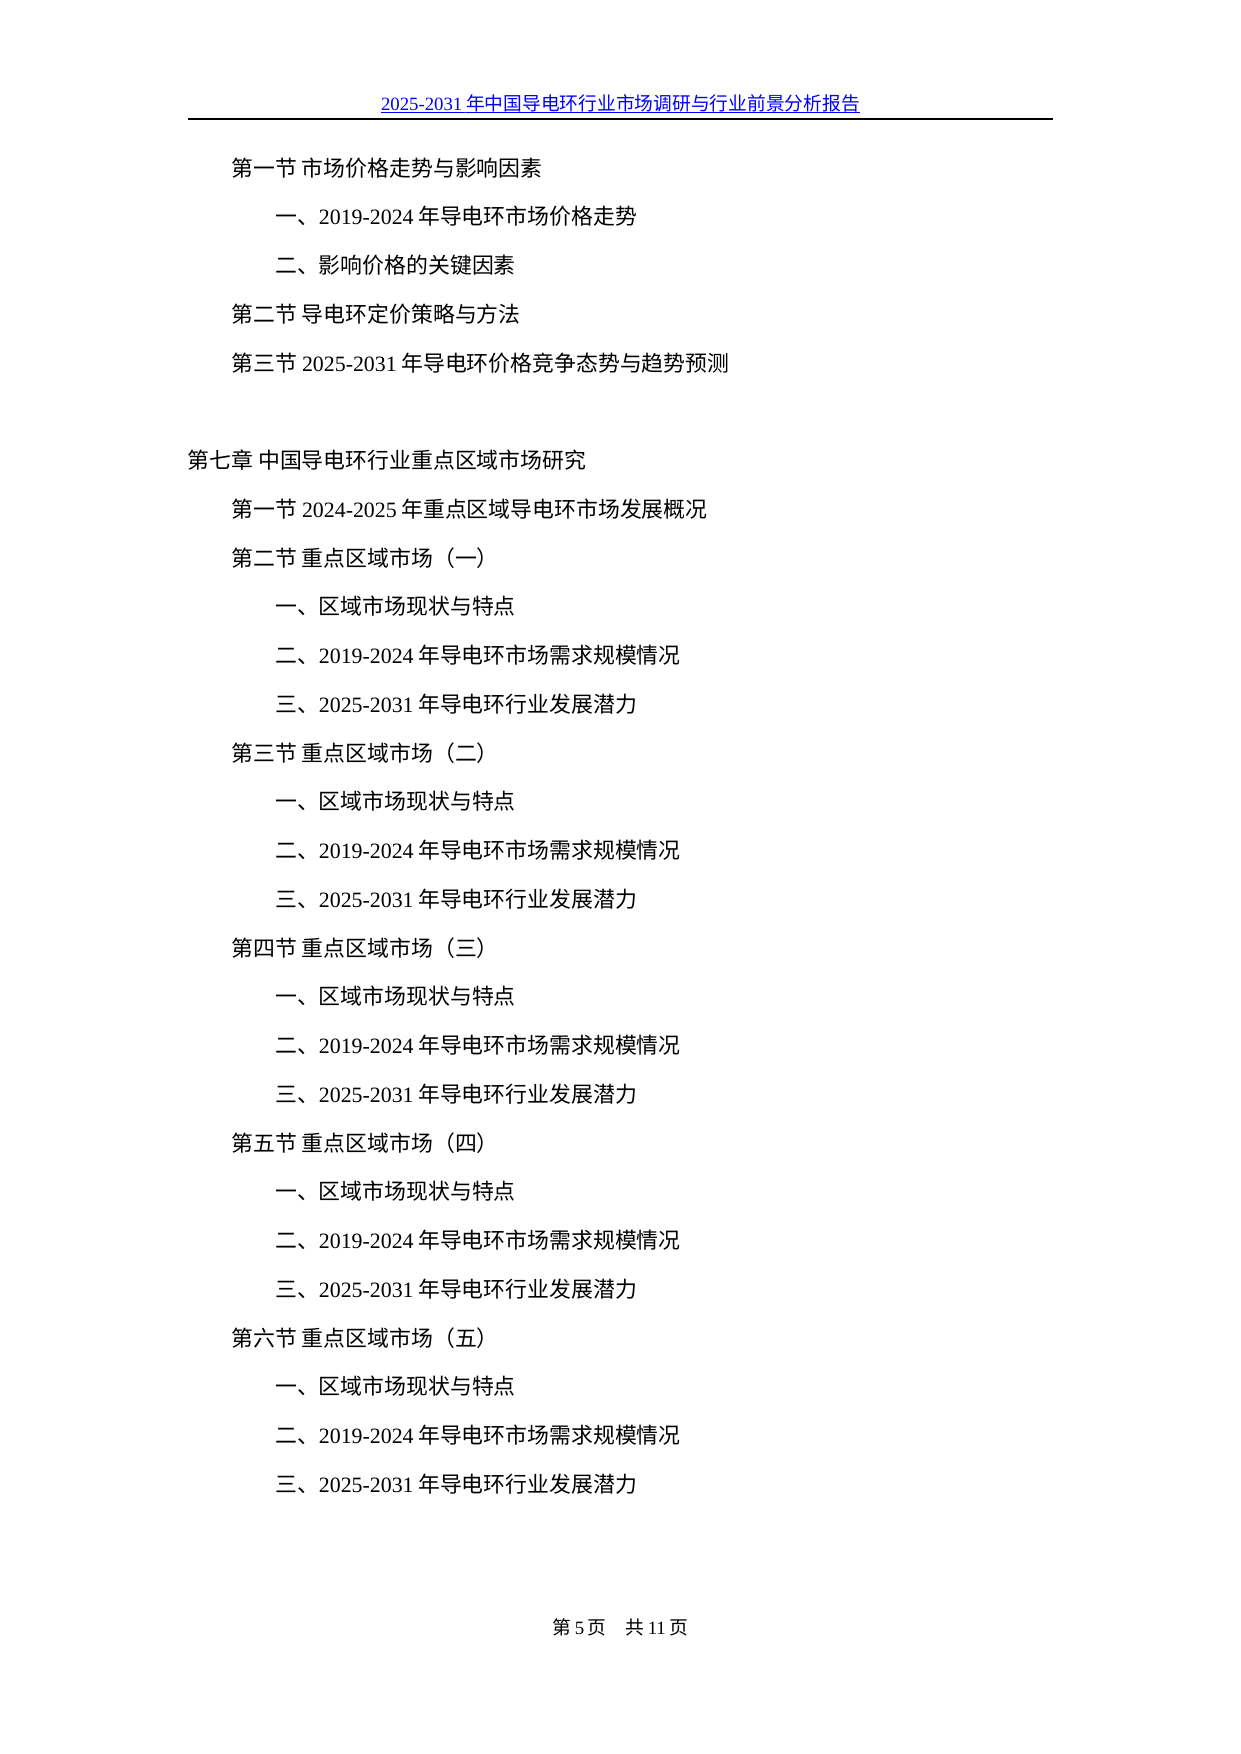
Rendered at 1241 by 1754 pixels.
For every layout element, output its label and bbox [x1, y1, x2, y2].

text [187, 150, 1053, 1499]
